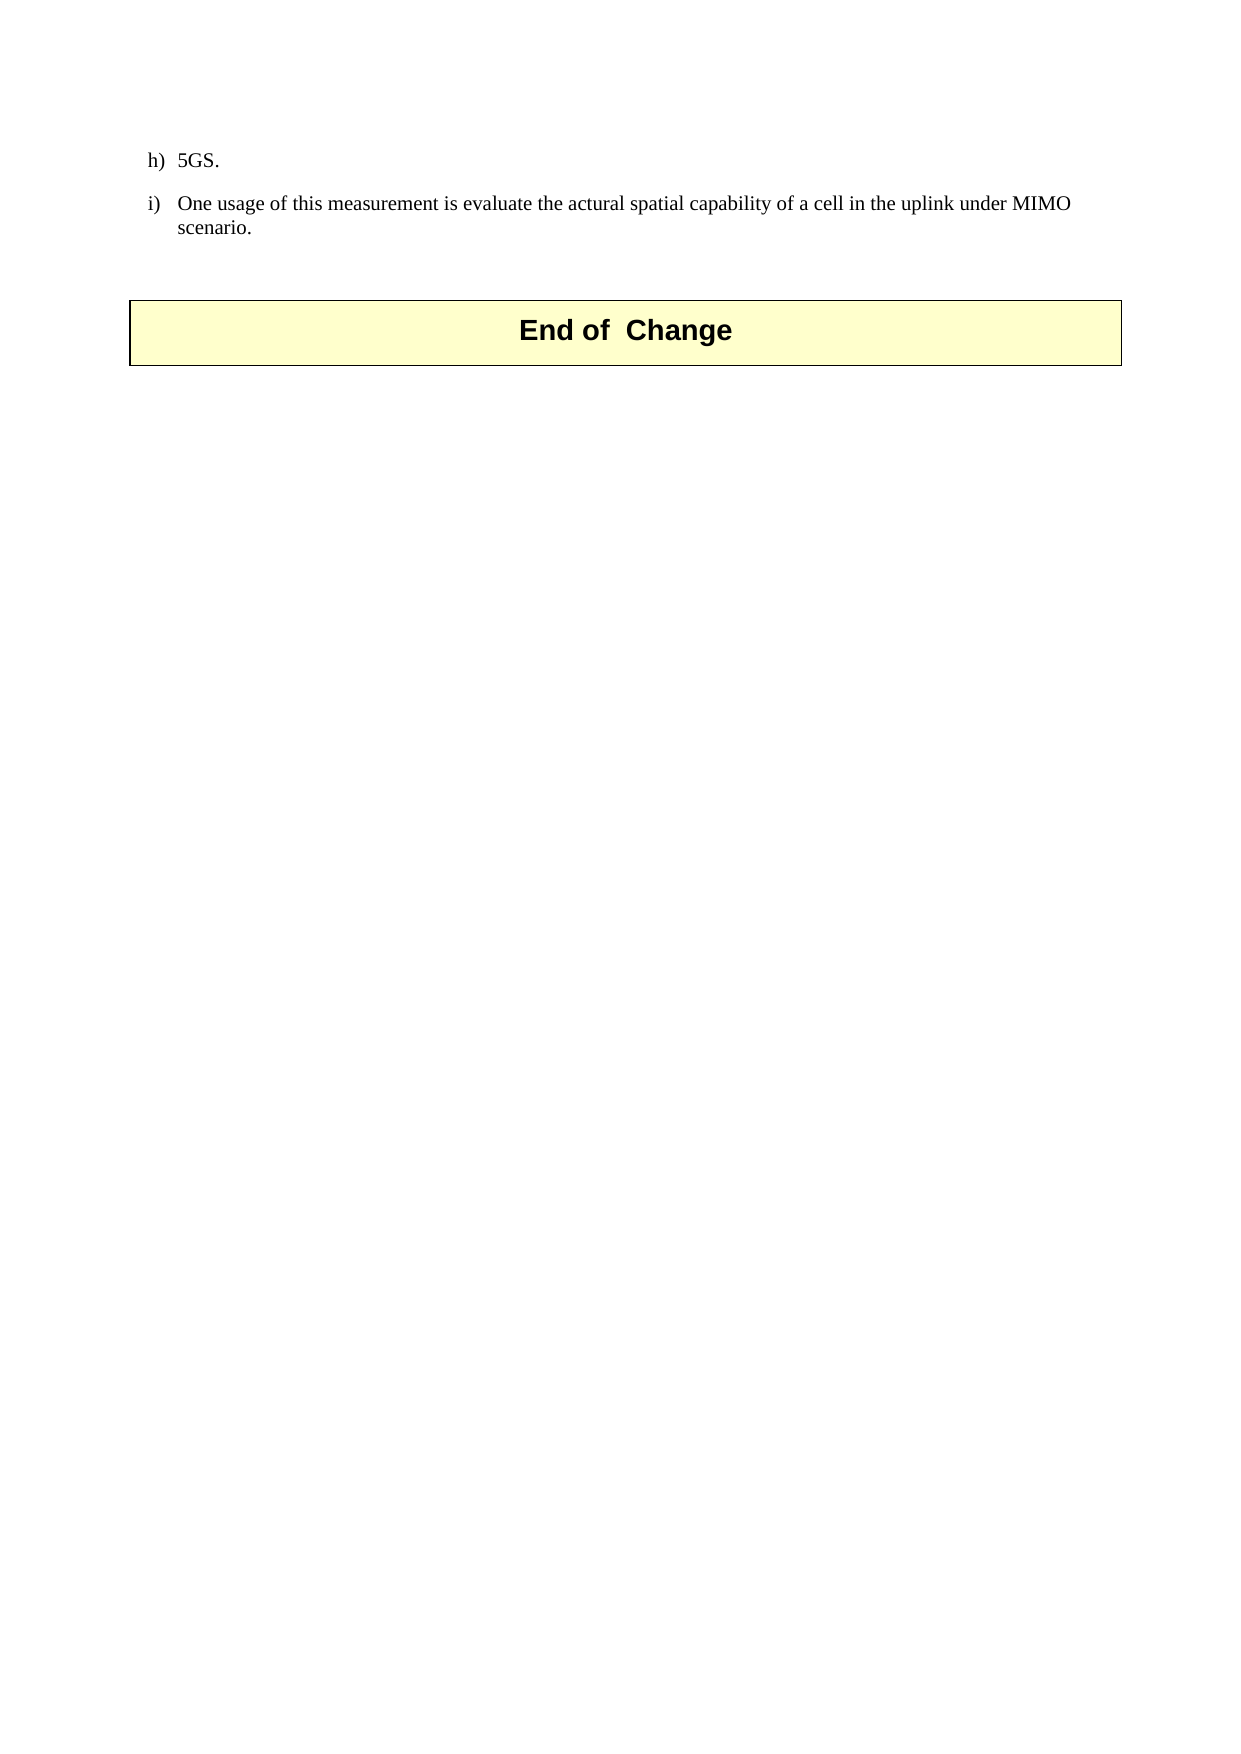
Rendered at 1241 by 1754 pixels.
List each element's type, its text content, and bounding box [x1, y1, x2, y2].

text i) One usage of this measurement is evaluate the actural spatial capability of a cell in the uplink under MIMO scenario. [148, 191, 1122, 239]
table_header End of Change [131, 301, 1121, 365]
text h) 5GS. [148, 148, 1122, 172]
